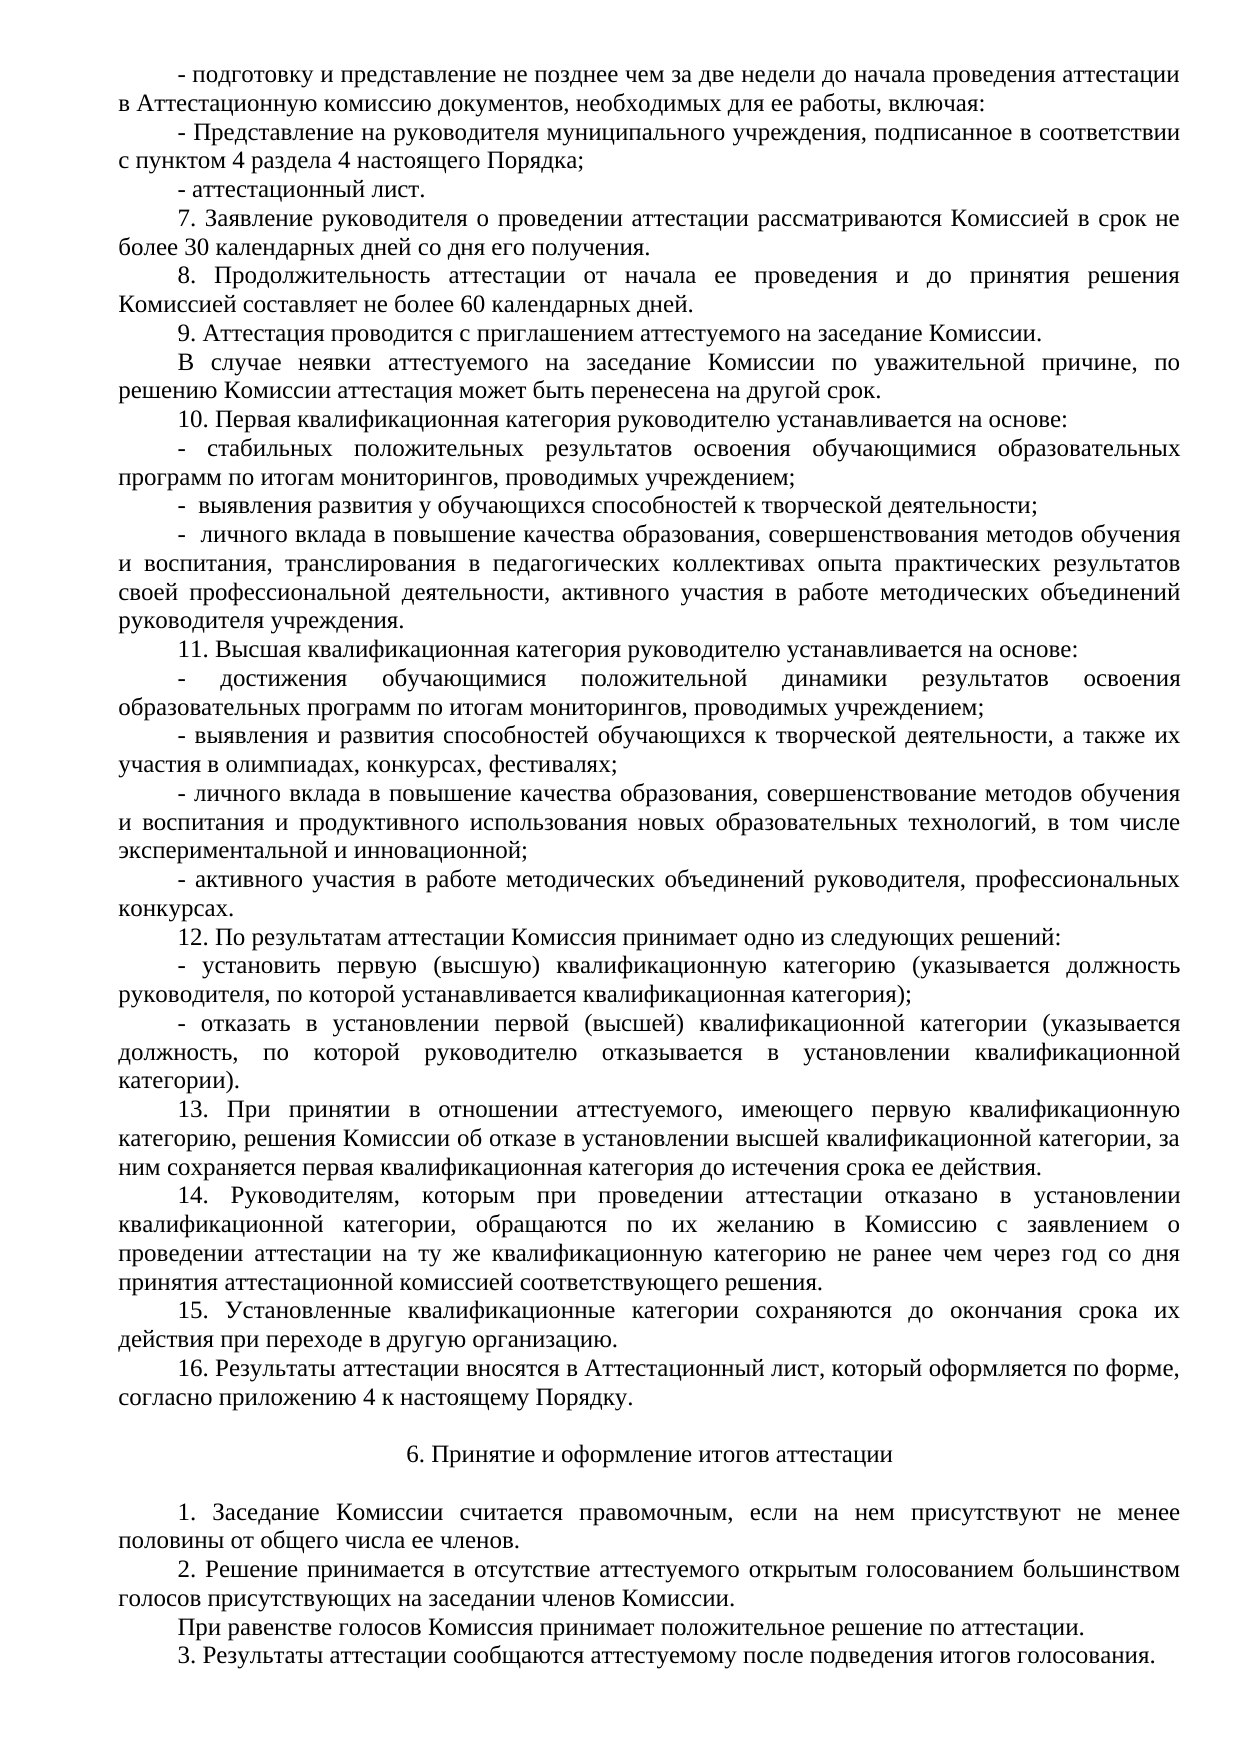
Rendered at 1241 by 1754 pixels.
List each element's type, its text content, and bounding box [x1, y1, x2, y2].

text При равенстве голосов Комиссия принимает положительное решение по аттестации. [118, 1612, 1181, 1640]
text 10. Первая квалификационная категория руководителю устанавливается на основе: [118, 404, 1181, 433]
text - выявления и развития способностей обучающихся к творческой деятельности, а также их участия в олимпиадах, конкурсах, фестивалях; [118, 720, 1181, 778]
text 6. Принятие и оформление итогов аттестации [118, 1439, 1181, 1468]
text 3. Результаты аттестации сообщаются аттестуемому после подведения итогов голосования. [118, 1640, 1181, 1669]
text 7. Заявление руководителя о проведении аттестации рассматриваются Комиссией в срок не более 30 календарных дней со дня его получения. [118, 203, 1181, 260]
text 9. Аттестация проводится с приглашением аттестуемого на заседание Комиссии. [118, 318, 1181, 347]
text 13. При принятии в отношении аттестуемого, имеющего первую квалификационную категорию, решения Комиссии об отказе в установлении высшей квалификационной категории, за ним сохраняется первая квалификационная категория до истечения срока ее действия. [118, 1094, 1181, 1180]
text - выявления развития у обучающихся способностей к творческой деятельности; [118, 490, 1181, 519]
text 1. Заседание Комиссии считается правомочным, если на нем присутствуют не менее половины от общего числа ее членов. [118, 1497, 1181, 1554]
text 11. Высшая квалификационная категория руководителю устанавливается на основе: [118, 634, 1181, 663]
text - установить первую (высшую) квалификационную категорию (указывается должность руководителя, по которой устанавливается квалификационная категория); [118, 950, 1181, 1008]
text - Представление на руководителя муниципального учреждения, подписанное в соответствии с пунктом 4 раздела 4 настоящего Порядка; [118, 117, 1181, 174]
text - стабильных положительных результатов освоения обучающимися образовательных программ по итогам мониторингов, проводимых учреждением; [118, 433, 1181, 490]
text - активного участия в работе методических объединений руководителя, профессиональных конкурсах. [118, 864, 1181, 922]
text - достижения обучающимися положительной динамики результатов освоения образовательных программ по итогам мониторингов, проводимых учреждением; [118, 663, 1181, 720]
text - аттестационный лист. [118, 174, 1181, 203]
text 16. Результаты аттестации вносятся в Аттестационный лист, который оформляется по форме, согласно приложению 4 к настоящему Порядку. [118, 1353, 1181, 1410]
text - личного вклада в повышение качества образования, совершенствование методов обучения и воспитания и продуктивного использования новых образовательных технологий, в том числе экспериментальной и инновационной; [118, 778, 1181, 864]
text 15. Установленные квалификационные категории сохраняются до окончания срока их действия при переходе в другую организацию. [118, 1295, 1181, 1353]
text 14. Руководителям, которым при проведении аттестации отказано в установлении квалификационной категории, обращаются по их желанию в Комиссию с заявлением о проведении аттестации на ту же квалификационную категорию не ранее чем через год со дня принятия аттестационной комиссией соответствующего решения. [118, 1180, 1181, 1295]
text - подготовку и представление не позднее чем за две недели до начала проведения аттестации в Аттестационную комиссию документов, необходимых для ее работы, включая: [118, 59, 1181, 117]
text - отказать в установлении первой (высшей) квалификационной категории (указывается должность, по которой руководителю отказывается в установлении квалификационной категории). [118, 1008, 1181, 1094]
text В случае неявки аттестуемого на заседание Комиссии по уважительной причине, по решению Комиссии аттестация может быть перенесена на другой срок. [118, 347, 1181, 404]
text 12. По результатам аттестации Комиссия принимает одно из следующих решений: [118, 922, 1181, 950]
text 2. Решение принимается в отсутствие аттестуемого открытым голосованием большинством голосов присутствующих на заседании членов Комиссии. [118, 1554, 1181, 1612]
text - личного вклада в повышение качества образования, совершенствования методов обучения и воспитания, транслирования в педагогических коллективах опыта практических результатов своей профессиональной деятельности, активного участия в работе методических объединений руководителя учреждения. [118, 519, 1181, 634]
text 8. Продолжительность аттестации от начала ее проведения и до принятия решения Комиссией составляет не более 60 календарных дней. [118, 260, 1181, 318]
